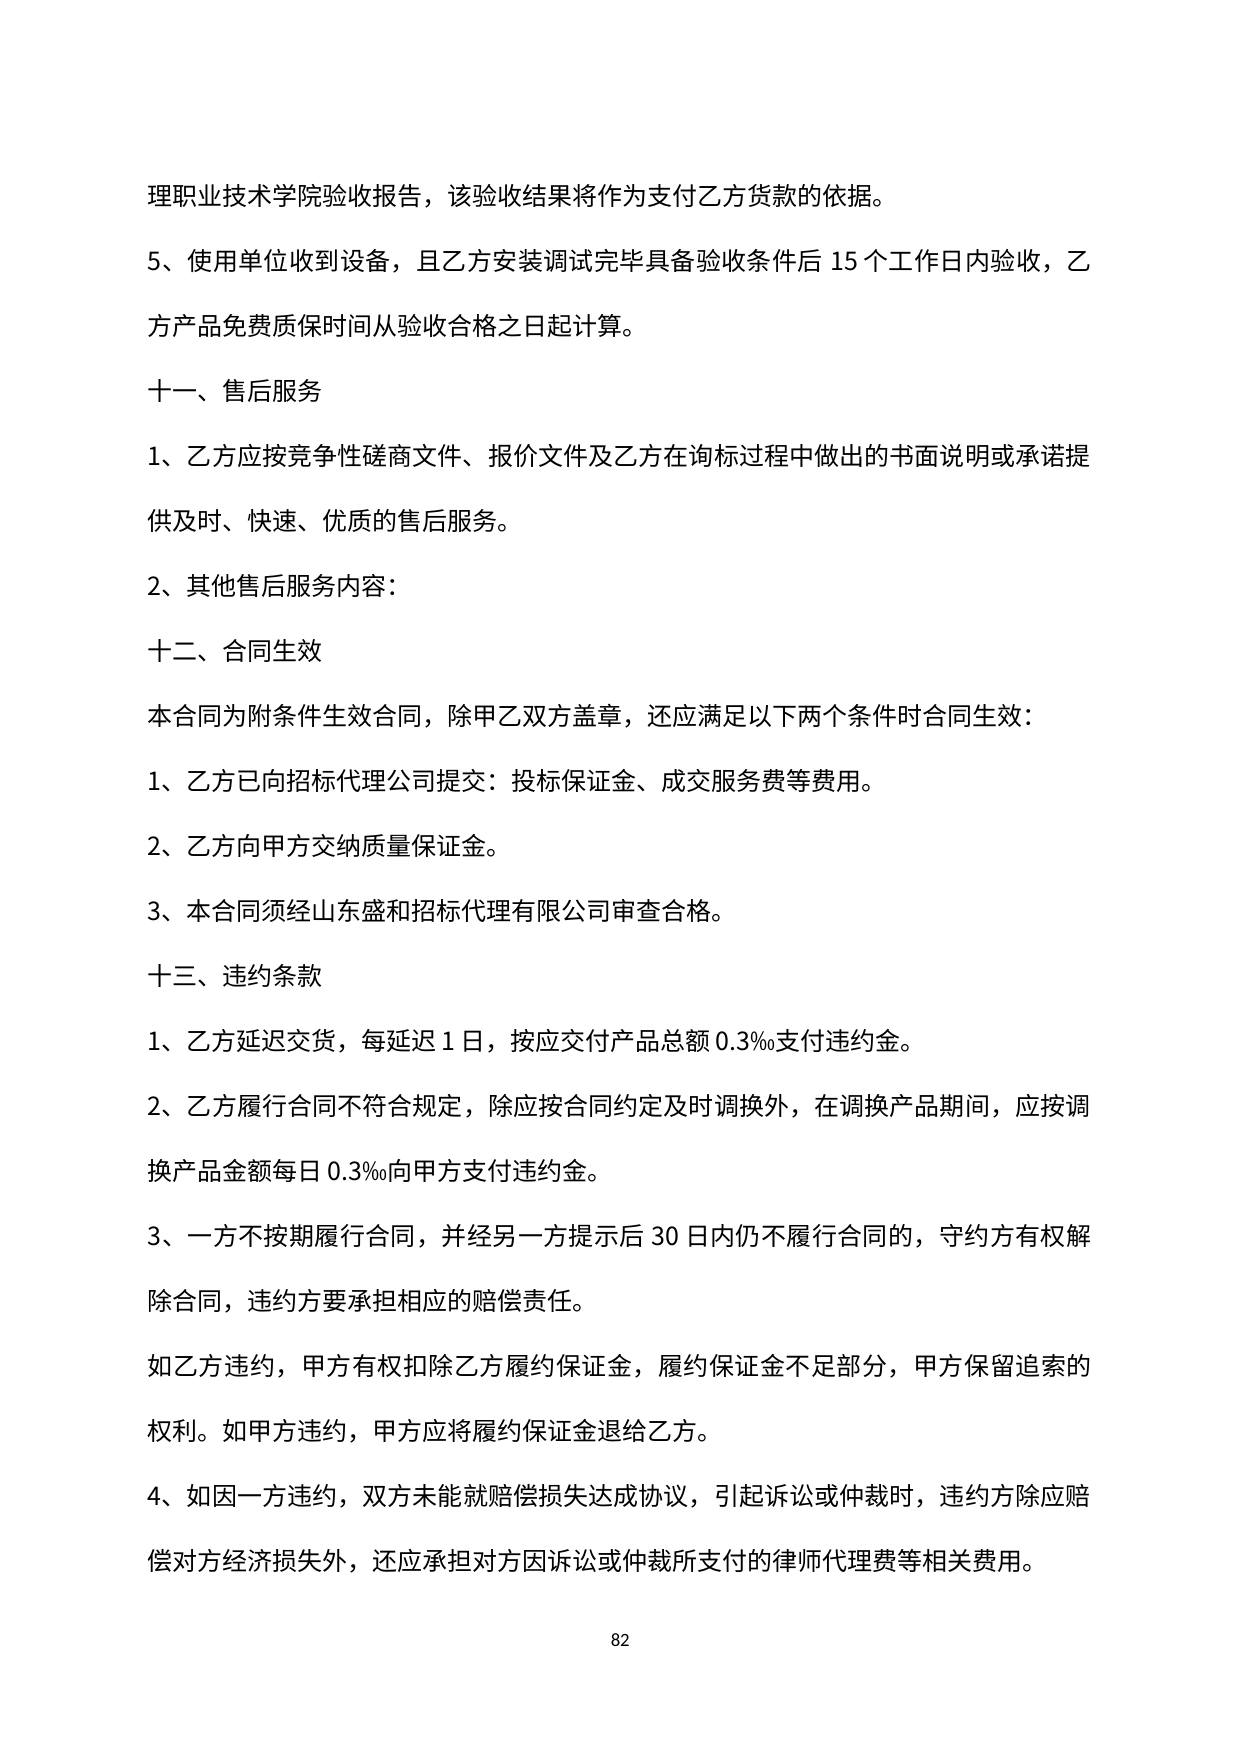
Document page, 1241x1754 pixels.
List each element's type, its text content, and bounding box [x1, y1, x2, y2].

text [148, 162, 1092, 227]
text 十一、售后服务 [148, 357, 1092, 422]
text 2、其他售后服务内容： [148, 552, 1092, 617]
text 1、乙方应按竞争性磋商文件、报价文件及乙方在询标过程中做出的书面说明或承诺提供及时、快速、优质的售后服务。 [148, 422, 1092, 552]
text 3、一方不按期履行合同，并经另一方提示后30日内仍不履行合同的，守约方有权解除合同，违约方要承担相应的赔偿责任。 [148, 1202, 1092, 1332]
text 十二、合同生效 [148, 617, 1092, 682]
text 如乙方违约，甲方有权扣除乙方履约保证金，履约保证金不足部分，甲方保留追索的权利。如甲方违约，甲方应将履约保证金退给乙方。 [148, 1332, 1092, 1462]
text 2、乙方履行合同不符合规定，除应按合同约定及时调换外，在调换产品期间，应按调换产品金额每日0.3‰向甲方支付违约金。 [148, 1072, 1092, 1202]
text 5、使用单位收到设备，且乙方安装调试完毕具备验收条件后15个工作日内验收，乙方产品免费质保时间从验收合格之日起计算。 [148, 227, 1092, 357]
text 1、乙方已向招标代理公司提交：投标保证金、成交服务费等费用。 [148, 747, 1092, 812]
text 4、如因一方违约，双方未能就赔偿损失达成协议，引起诉讼或仲裁时，违约方除应赔偿对方经济损失外，还应承担对方因诉讼或仲裁所支付的律师代理费等相关费用。 [148, 1462, 1092, 1592]
text 本合同为附条件生效合同，除甲乙双方盖章，还应满足以下两个条件时合同生效： [148, 682, 1092, 747]
text 十三、违约条款 [148, 942, 1092, 1007]
text 2、乙方向甲方交纳质量保证金。 [148, 812, 1092, 877]
text 1、乙方延迟交货，每延迟1日，按应交付产品总额0.3‰支付违约金。 [148, 1007, 1092, 1072]
text 3、本合同须经山东盛和招标代理有限公司审查合格。 [148, 877, 1092, 942]
